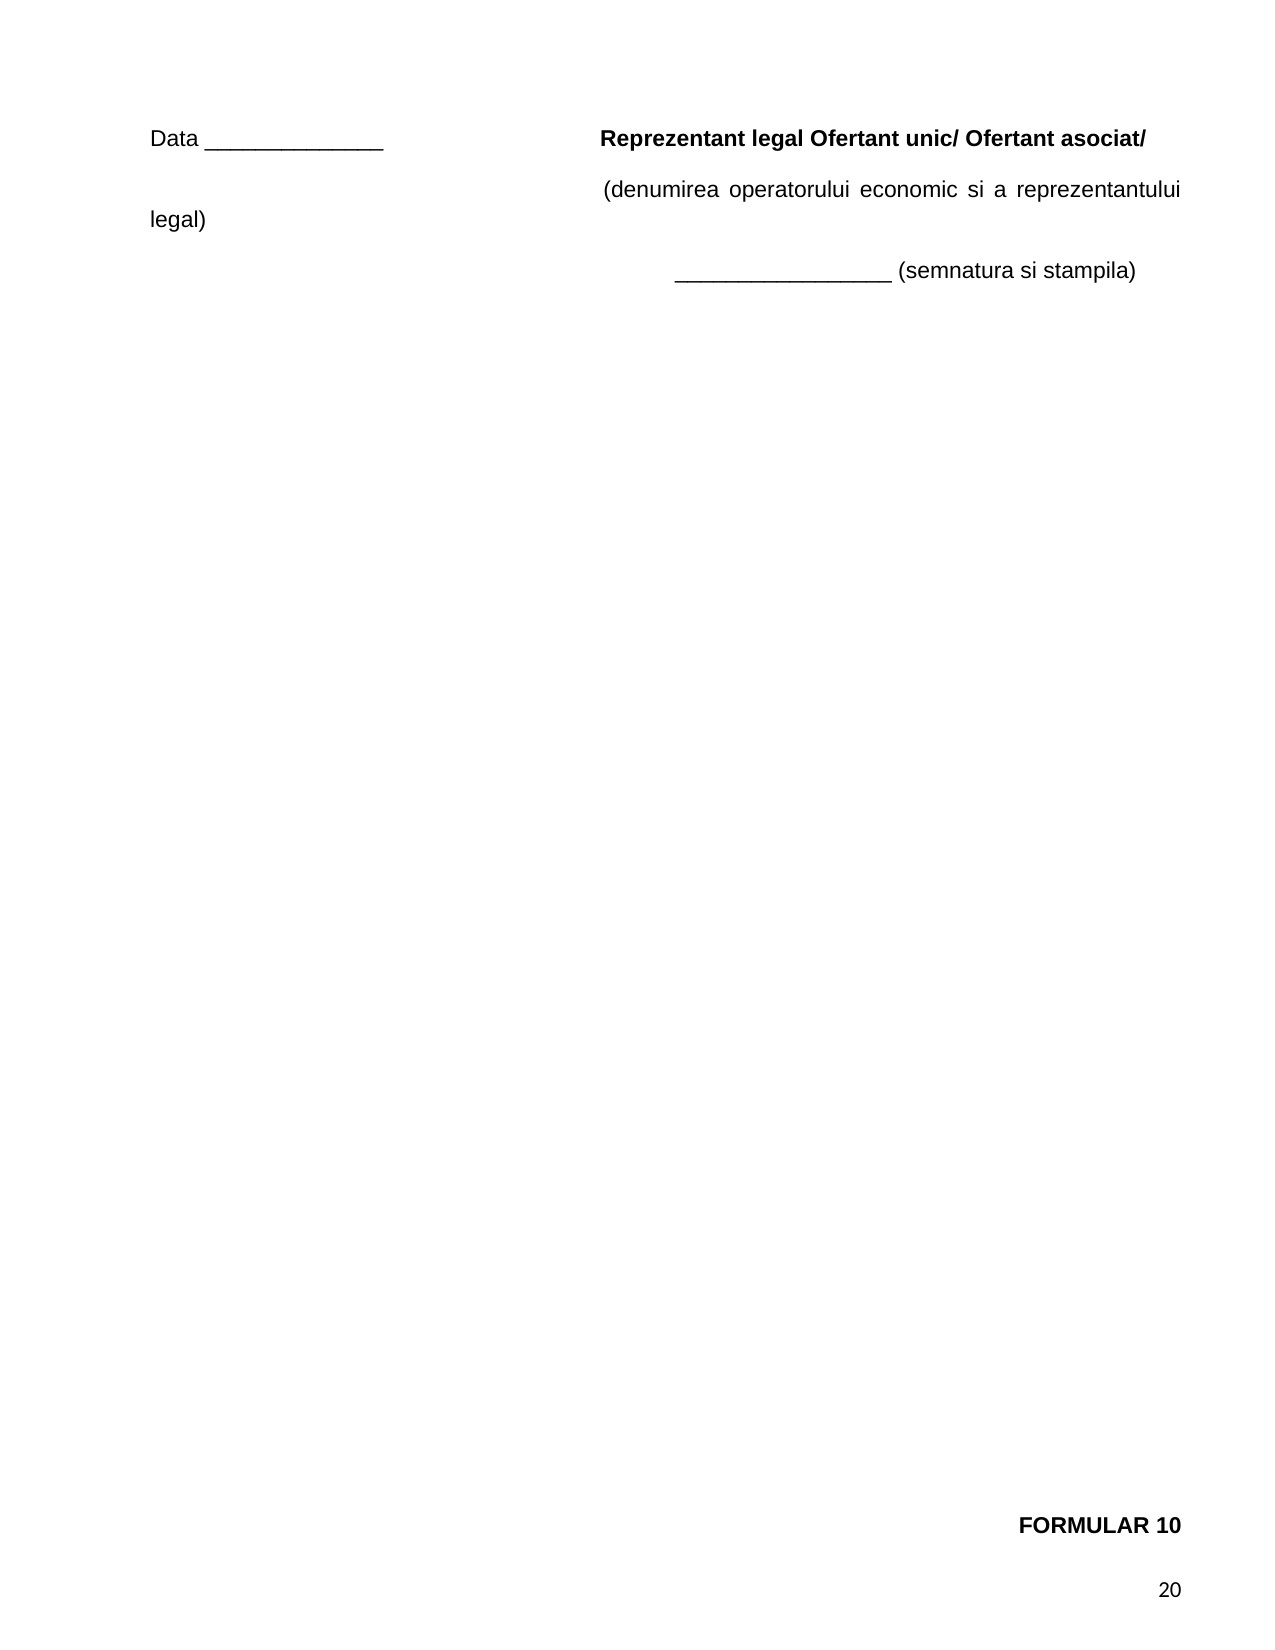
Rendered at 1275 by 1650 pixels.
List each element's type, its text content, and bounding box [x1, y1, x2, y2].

text FORMULAR 10 [225, 1484, 1181, 1538]
text _________________ (semnatura si stampila) [150, 257, 1181, 283]
text (denumirea operatorului economic si a reprezentantului legal) [150, 176, 1181, 232]
text Data ______________ Reprezentant legal Ofertant unic/ Ofertant asociat/ [150, 125, 1181, 151]
